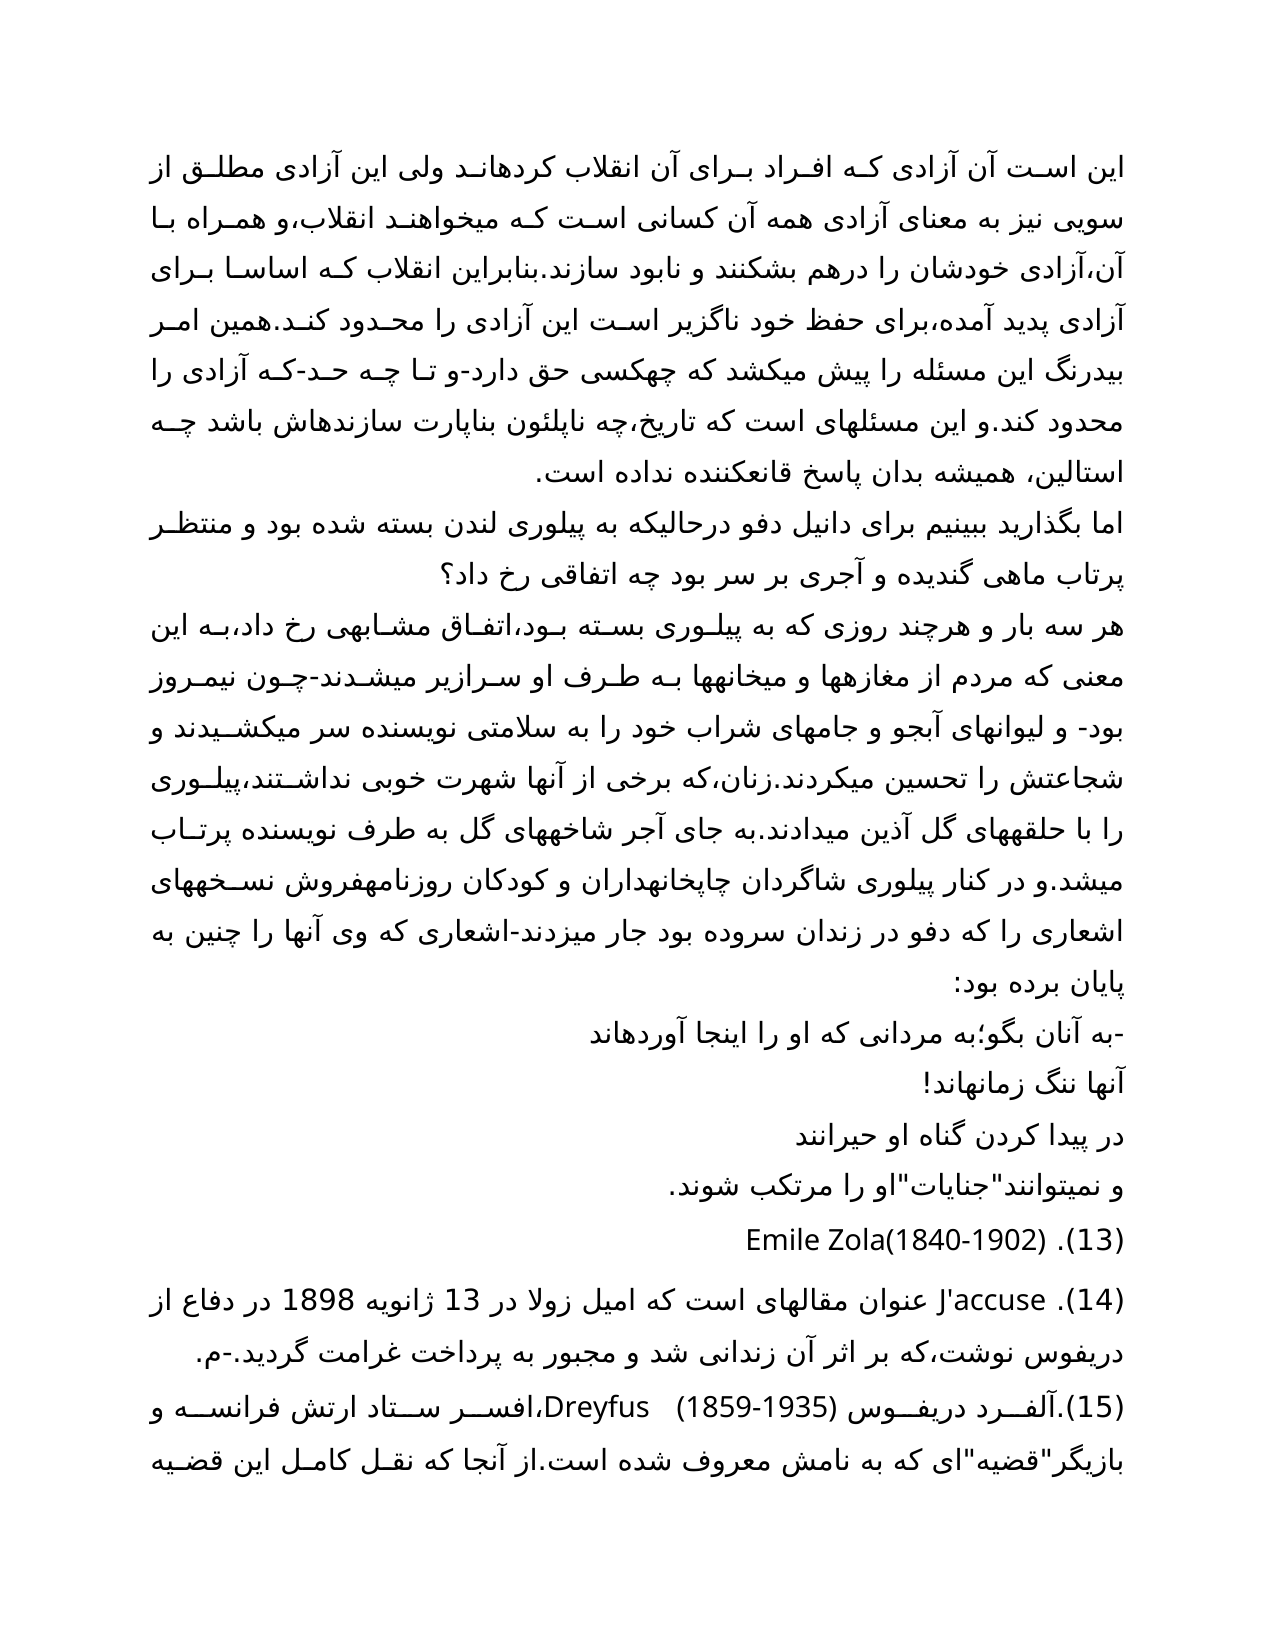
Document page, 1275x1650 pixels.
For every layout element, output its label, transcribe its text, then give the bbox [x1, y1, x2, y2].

text هر سه بار و هرچند روزی که به پیلوری بسته بود،اتفاق مشابهی رخ داد،به این‏ معنی که مردم از مغازه‏ها و میخانه‏ها به طرف او سرازیر می‏شدند-چون نیمروز بود- و لیوانهای آبجو و جامهای شراب خود را به سلامتی نویسنده سر می‏کشیدند و شجاعتش‏ را تحسین می‏کردند.زنان،که برخی از آنها شهرت خوبی نداشتند،پیلوری را با حلقه‏های گل آذین می‏دادند.به جای آجر شاخه‏های گل به طرف نویسنده پرتاب‏ می‏شد.و در کنار پیلوری شاگردان چاپخانه‏داران و کودکان روزنامه‏فروش نسخه‏های‏ اشعاری را که دفو در زندان سروده بود جار می‏زدند-اشعاری که وی آنها را چنین‏ به پایان برده بود: [150, 608, 1125, 999]
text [150, 1387, 1125, 1477]
text آنها ننگ زمانه‏اند! [150, 1067, 1125, 1101]
text و نمی‏توانند"جنایات‏"او را مرتکب شوند. [150, 1169, 1125, 1203]
text این است آن آزادی که افراد برای آن انقلاب کرده‏اند ولی این آزادی مطلق از سویی‏ نیز به معنای آزادی همه آن کسانی است که می‏خواهند انقلاب،و همراه با آن،آزادی‏ خودشان را درهم بشکنند و نابود سازند.بنابراین انقلاب که اساسا برای آزادی‏ پدید آمده،برای حفظ خود ناگزیر است این آزادی را محدود کند.همین امر بی‏درنگ‏ این مسئله را پیش می‏کشد که چه‏کسی حق دارد-و تا چه حد-که آزادی را محدود کند.و این مسئله‏ای است که تاریخ،چه ناپلئون بناپارت سازنده‏اش باشد چه استالین، همیشه بدان پاسخ قانع‏کننده نداده است. [150, 150, 1125, 489]
text در پیدا کردن گناه او حیرانند [150, 1118, 1125, 1152]
text (14). J'accuse عنوان مقاله‏ای است که امیل زولا در 13 ژانویه 1898 در دفاع از دریفوس نوشت،که بر اثر آن زندانی شد و مجبور به پرداخت غرامت گردید.-م. [150, 1279, 1125, 1370]
text (13). Emile Zola(1840-1902) [150, 1220, 1125, 1259]
text -به آنان بگو؛به مردانی که او را اینجا آورده‏اند [150, 1016, 1125, 1050]
text اما بگذارید ببینیم برای دانیل دفو درحالی‏که به پیلوری لندن بسته شده بود و منتظر پرتاب ماهی گندیده و آجری بر سر بود چه اتفاقی رخ داد؟ [150, 507, 1125, 591]
